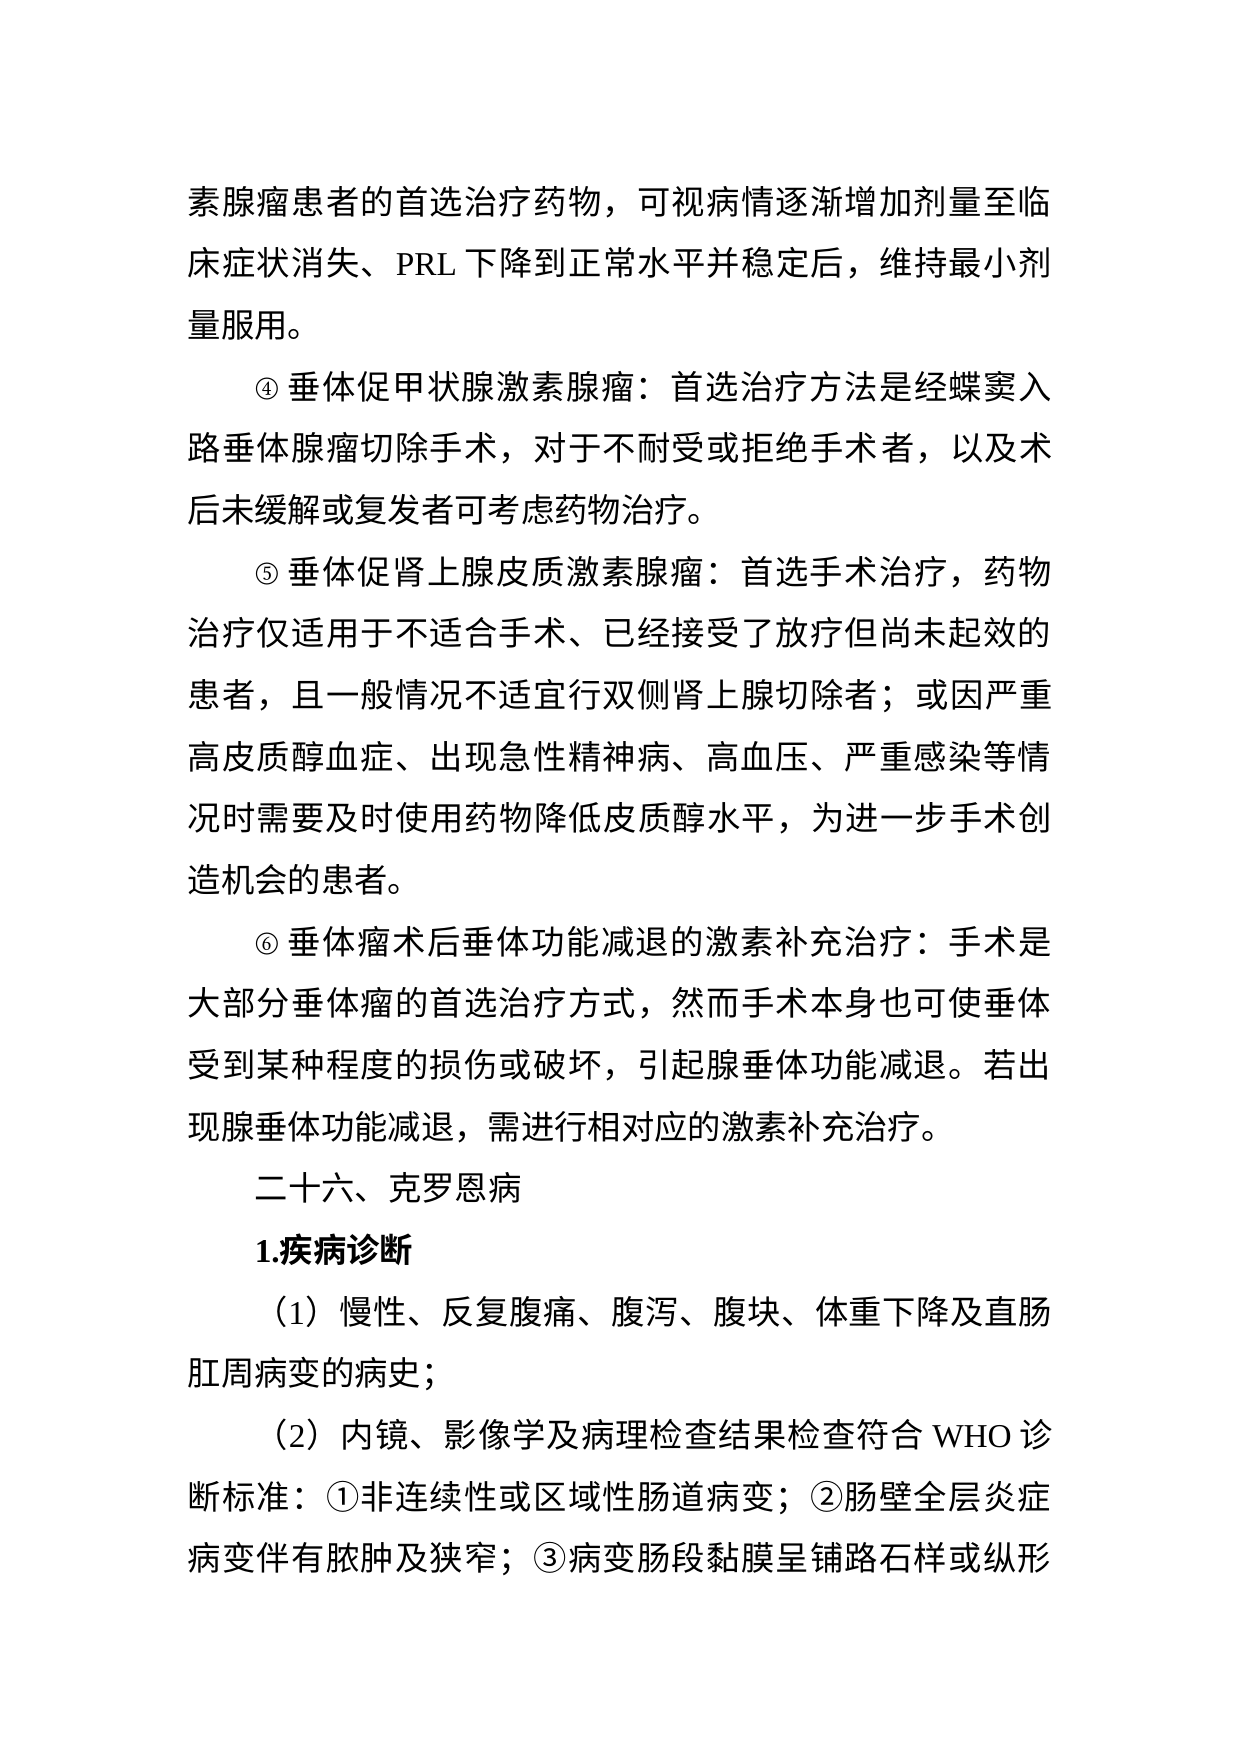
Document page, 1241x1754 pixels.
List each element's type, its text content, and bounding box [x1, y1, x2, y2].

subtitle 二十六、克罗恩病 [187, 1149, 1053, 1210]
text 1.疾病诊断 [187, 1210, 1053, 1272]
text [187, 1395, 1053, 1580]
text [187, 162, 1053, 347]
text ⑥垂体瘤术后垂体功能减退的激素补充治疗：手术是大部分垂体瘤的首选治疗方式，然而手术本身也可使垂体受到某种程度的损伤或破坏，引起腺垂体功能减退。若出现腺垂体功能减退，需进行相对应的激素补充治疗。 [187, 902, 1053, 1149]
text （1）慢性、反复腹痛、腹泻、腹块、体重下降及直肠肛周病变的病史； [187, 1272, 1053, 1395]
text ⑤垂体促肾上腺皮质激素腺瘤：首选手术治疗，药物治疗仅适用于不适合手术、已经接受了放疗但尚未起效的患者，且一般情况不适宜行双侧肾上腺切除者；或因严重高皮质醇血症、出现急性精神病、高血压、严重感染等情况时需要及时使用药物降低皮质醇水平，为进一步手术创造机会的患者。 [187, 532, 1053, 902]
text ④垂体促甲状腺激素腺瘤：首选治疗方法是经蝶窦入路垂体腺瘤切除手术，对于不耐受或拒绝手术者，以及术后未缓解或复发者可考虑药物治疗。 [187, 347, 1053, 532]
